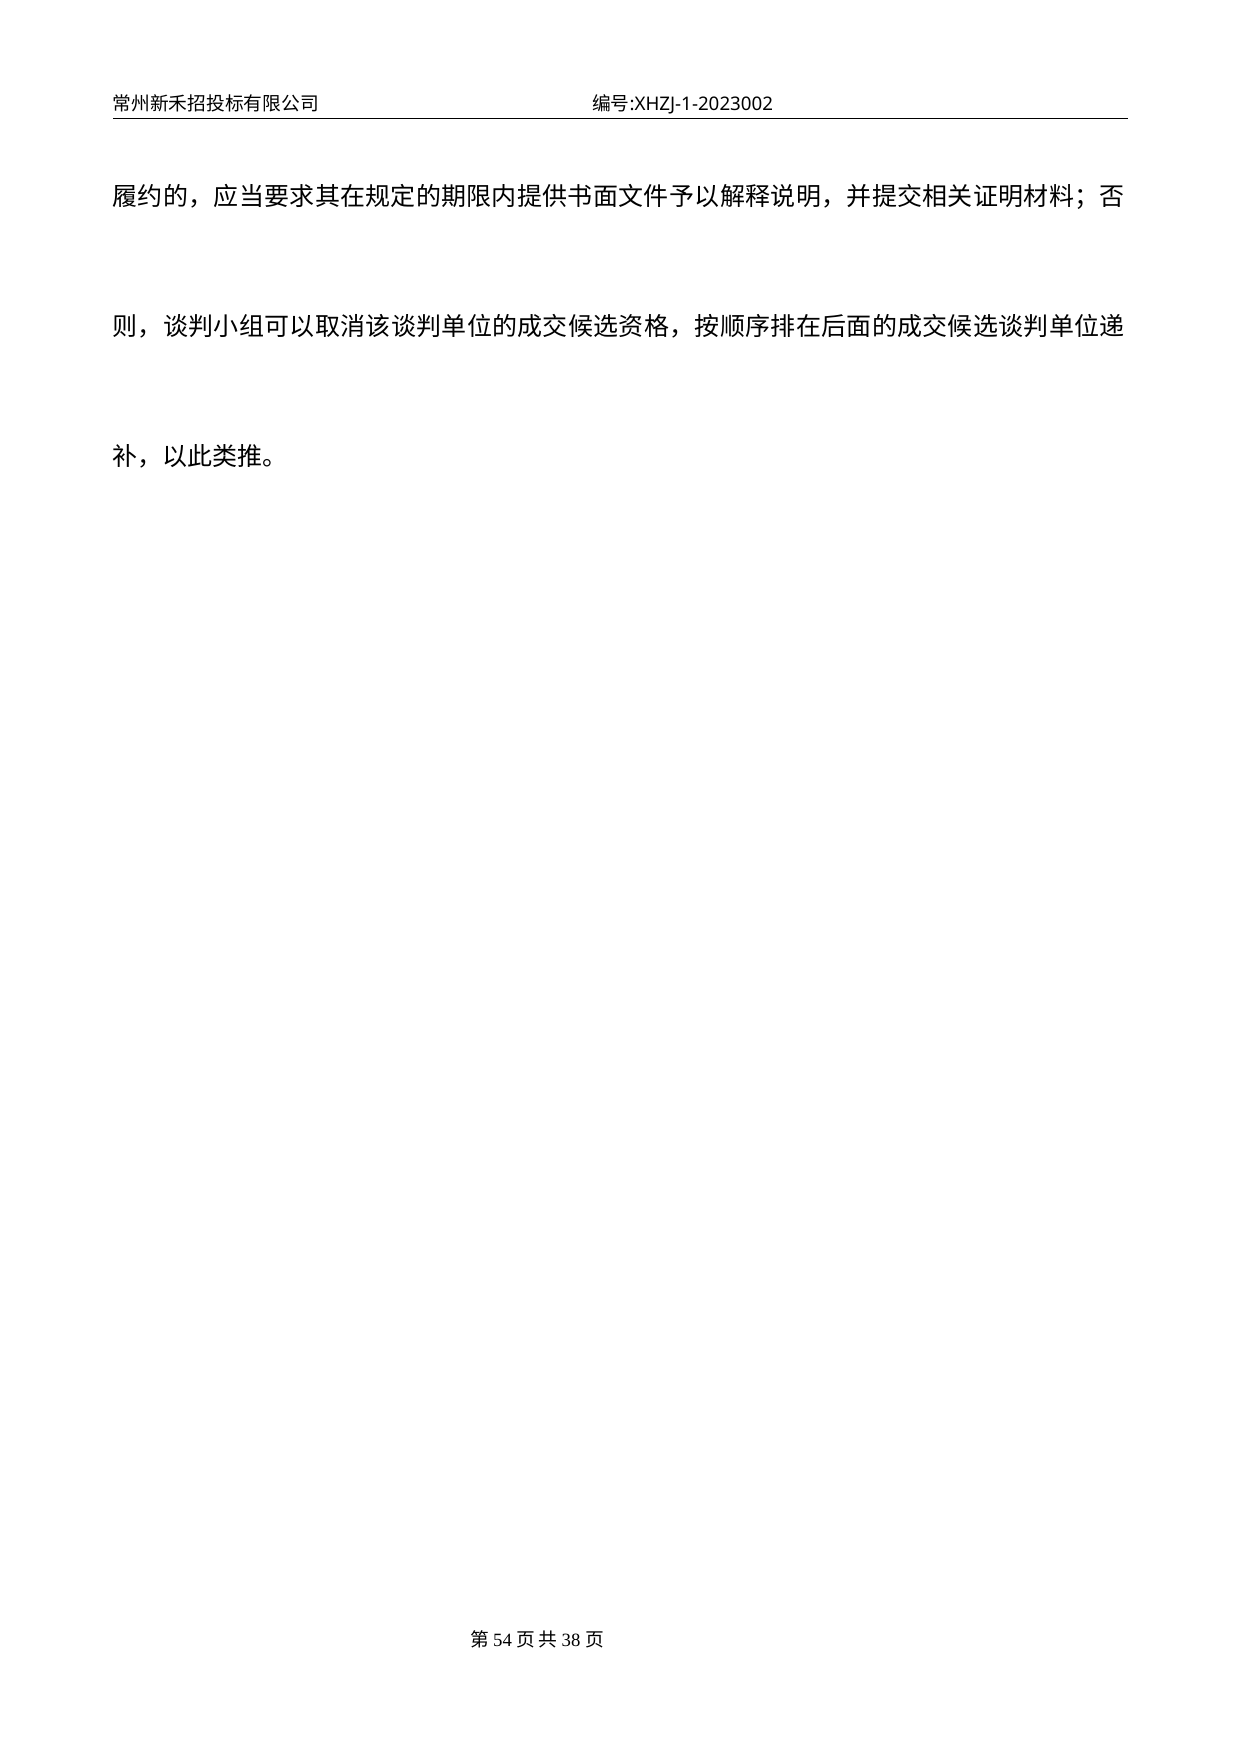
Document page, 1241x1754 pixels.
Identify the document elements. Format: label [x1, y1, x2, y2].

text [112, 162, 1128, 487]
